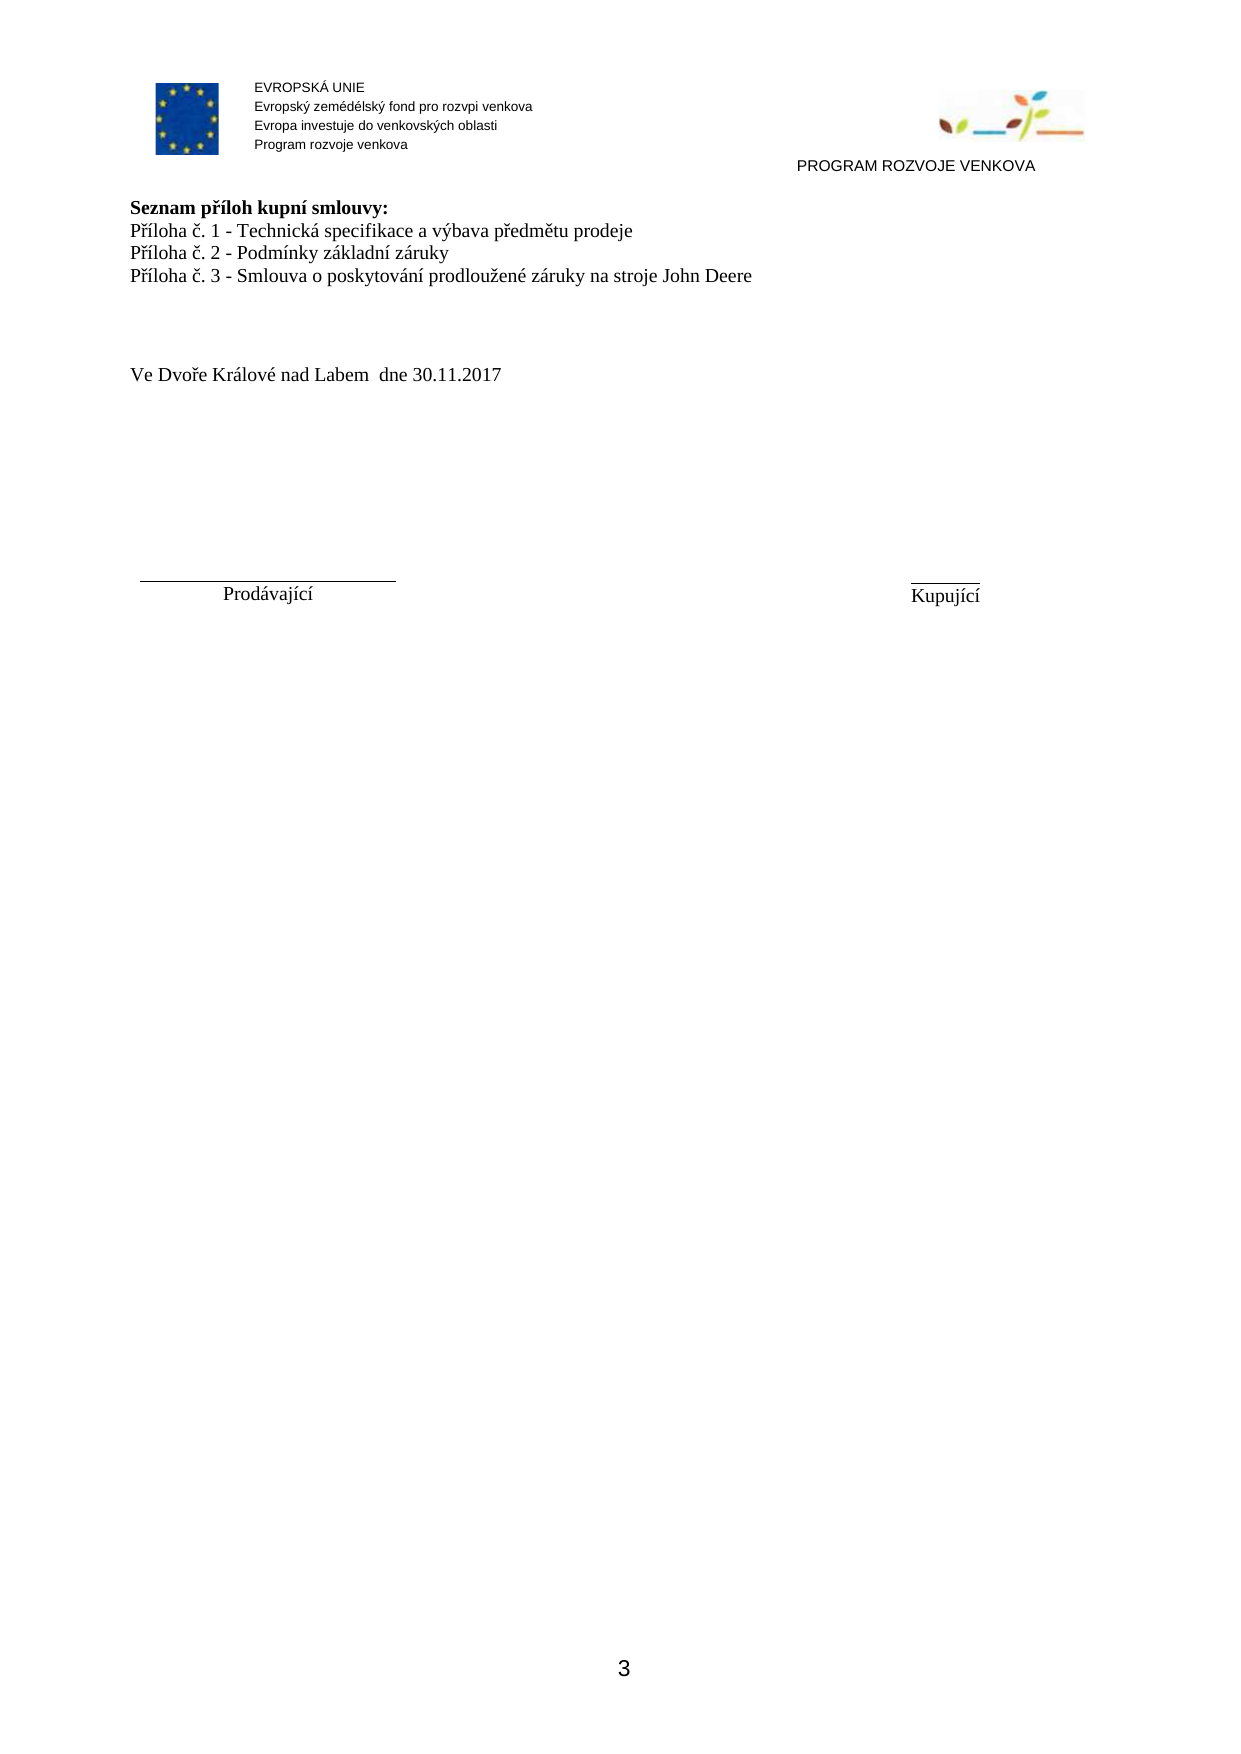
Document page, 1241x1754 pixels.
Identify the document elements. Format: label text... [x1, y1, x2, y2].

text Evropa investuje do venkovských oblasti [254, 118, 550, 133]
picture [155, 83, 219, 155]
text Příloha č. 2 - Podmínky základní záruky [130, 241, 792, 264]
text Evropský zemédélský fond pro rozvpi venkova [254, 99, 550, 114]
text Příloha č. 1 - Technická specifikace a výbava předmětu prodeje [130, 218, 792, 241]
text Kupující [911, 584, 980, 607]
text PROGRAM ROZVOJE VENKOVA [797, 157, 1036, 175]
text Příloha č. 3 - Smlouva o poskytování prodloužené záruky na stroje John Deere [130, 264, 792, 287]
picture [938, 90, 1085, 142]
text EVROPSKÁ UNIE [254, 80, 550, 96]
text Ve Dvoře Králové nad Labem dne 30.11.2017 [130, 363, 572, 386]
text 3 [618, 1655, 631, 1682]
text Program rozvoje venkova [254, 137, 550, 152]
text Prodávající [140, 582, 396, 628]
text Seznam příloh kupní smlouvy: [130, 196, 792, 218]
